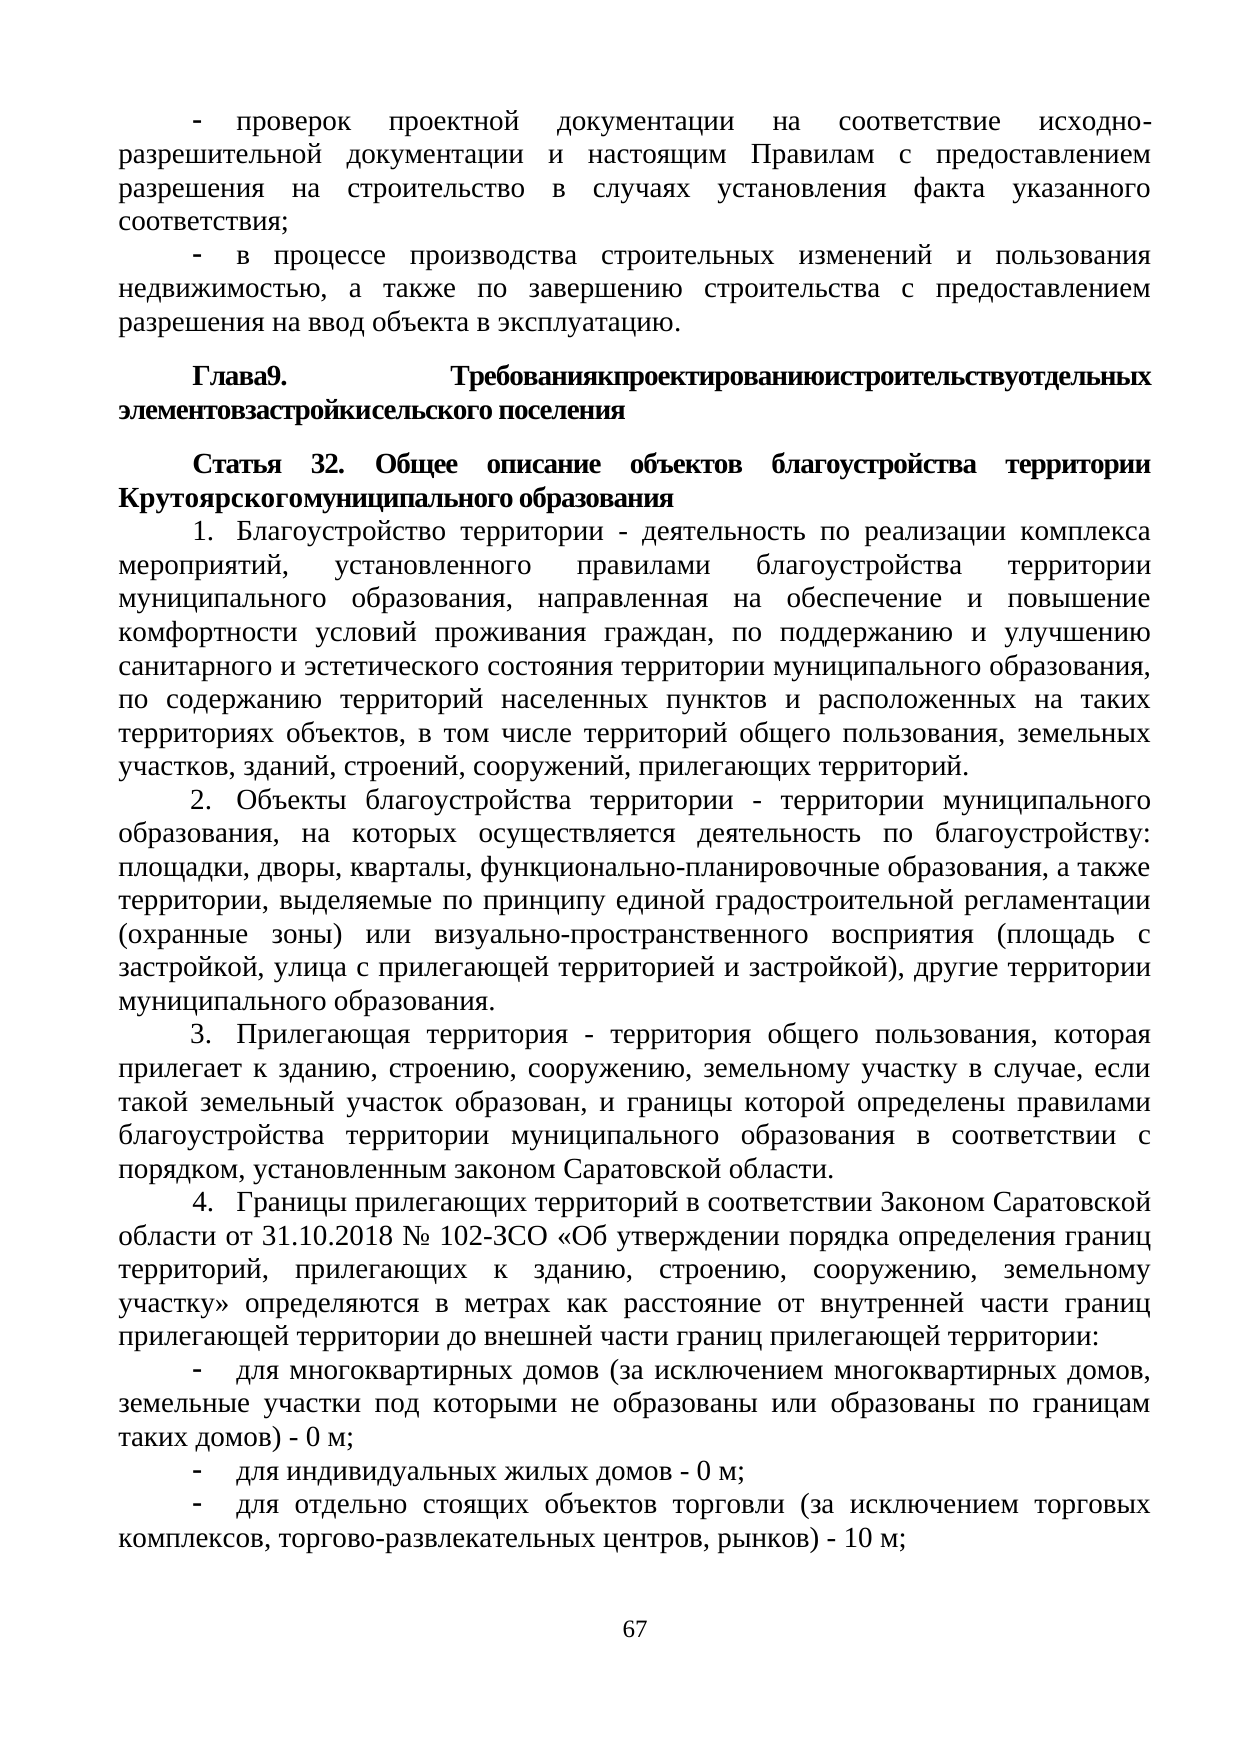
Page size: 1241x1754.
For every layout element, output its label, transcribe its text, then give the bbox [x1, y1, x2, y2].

list для отдельно стоящих объектов торговли (за исключением торговых комплексов, торгово-развлекательных центров, рынков) - 10 м; [118, 1486, 1152, 1553]
list для индивидуальных жилых домов - 0 м; [118, 1453, 1152, 1486]
list Объекты благоустройства территории - территории муниципального образования, на которых осуществляется деятельность по благоустройству: площадки, дворы, кварталы, функционально-планировочные образования, а также территории, выделяемые по принципу единой градостроительной регламентации (охранные зоны) или визуально-пространственного восприятия (площадь с застройкой, улица с прилегающей территорией и застройкой), другие территории муниципального образования. [118, 782, 1152, 1017]
list для многоквартирных домов (за исключением многоквартирных домов, земельные участки под которыми не образованы или образованы по границам таких домов) - 0 м; [118, 1352, 1152, 1453]
subtitle Статья 32. Общее описание объектов благоустройства территории Крутоярскогомуниципального образования [118, 446, 1152, 513]
list Прилегающая территория - территория общего пользования, которая прилегает к зданию, строению, сооружению, земельному участку в случае, если такой земельный участок образован, и границы которой определены правилами благоустройства территории муниципального образования в соответствии с порядком, установленным законом Саратовской области. [118, 1017, 1152, 1184]
subtitle Глава9. Требованиякпроектированиюистроительствуотдельных элементовзастройкисельского поселения [118, 358, 1152, 426]
list проверок проектной документации на соответствие исходно- разрешительной документации и настоящим Правилам с предоставлением разрешения на строительство в случаях установления факта указанного соответствия; [118, 103, 1152, 237]
list Благоустройство территории - деятельность по реализации комплекса мероприятий, установленного правилами благоустройства территории муниципального образования, направленная на обеспечение и повышение комфортности условий проживания граждан, по поддержанию и улучшению санитарного и эстетического состояния территории муниципального образования, по содержанию территорий населенных пунктов и расположенных на таких территориях объектов, в том числе территорий общего пользования, земельных участков, зданий, строений, сооружений, прилегающих территорий. [118, 513, 1152, 782]
list Границы прилегающих территорий в соответствии Законом Саратовской области от 31.10.2018 № 102-ЗСО «Об утверждении порядка определения границ территорий, прилегающих к зданию, строению, сооружению, земельному участку» определяются в метрах как расстояние от внутренней части границ прилегающей территории до внешней части границ прилегающей территории: [118, 1184, 1152, 1352]
list в процессе производства строительных изменений и пользования недвижимостью, а также по завершению строительства с предоставлением разрешения на ввод объекта в эксплуатацию. [118, 237, 1152, 338]
